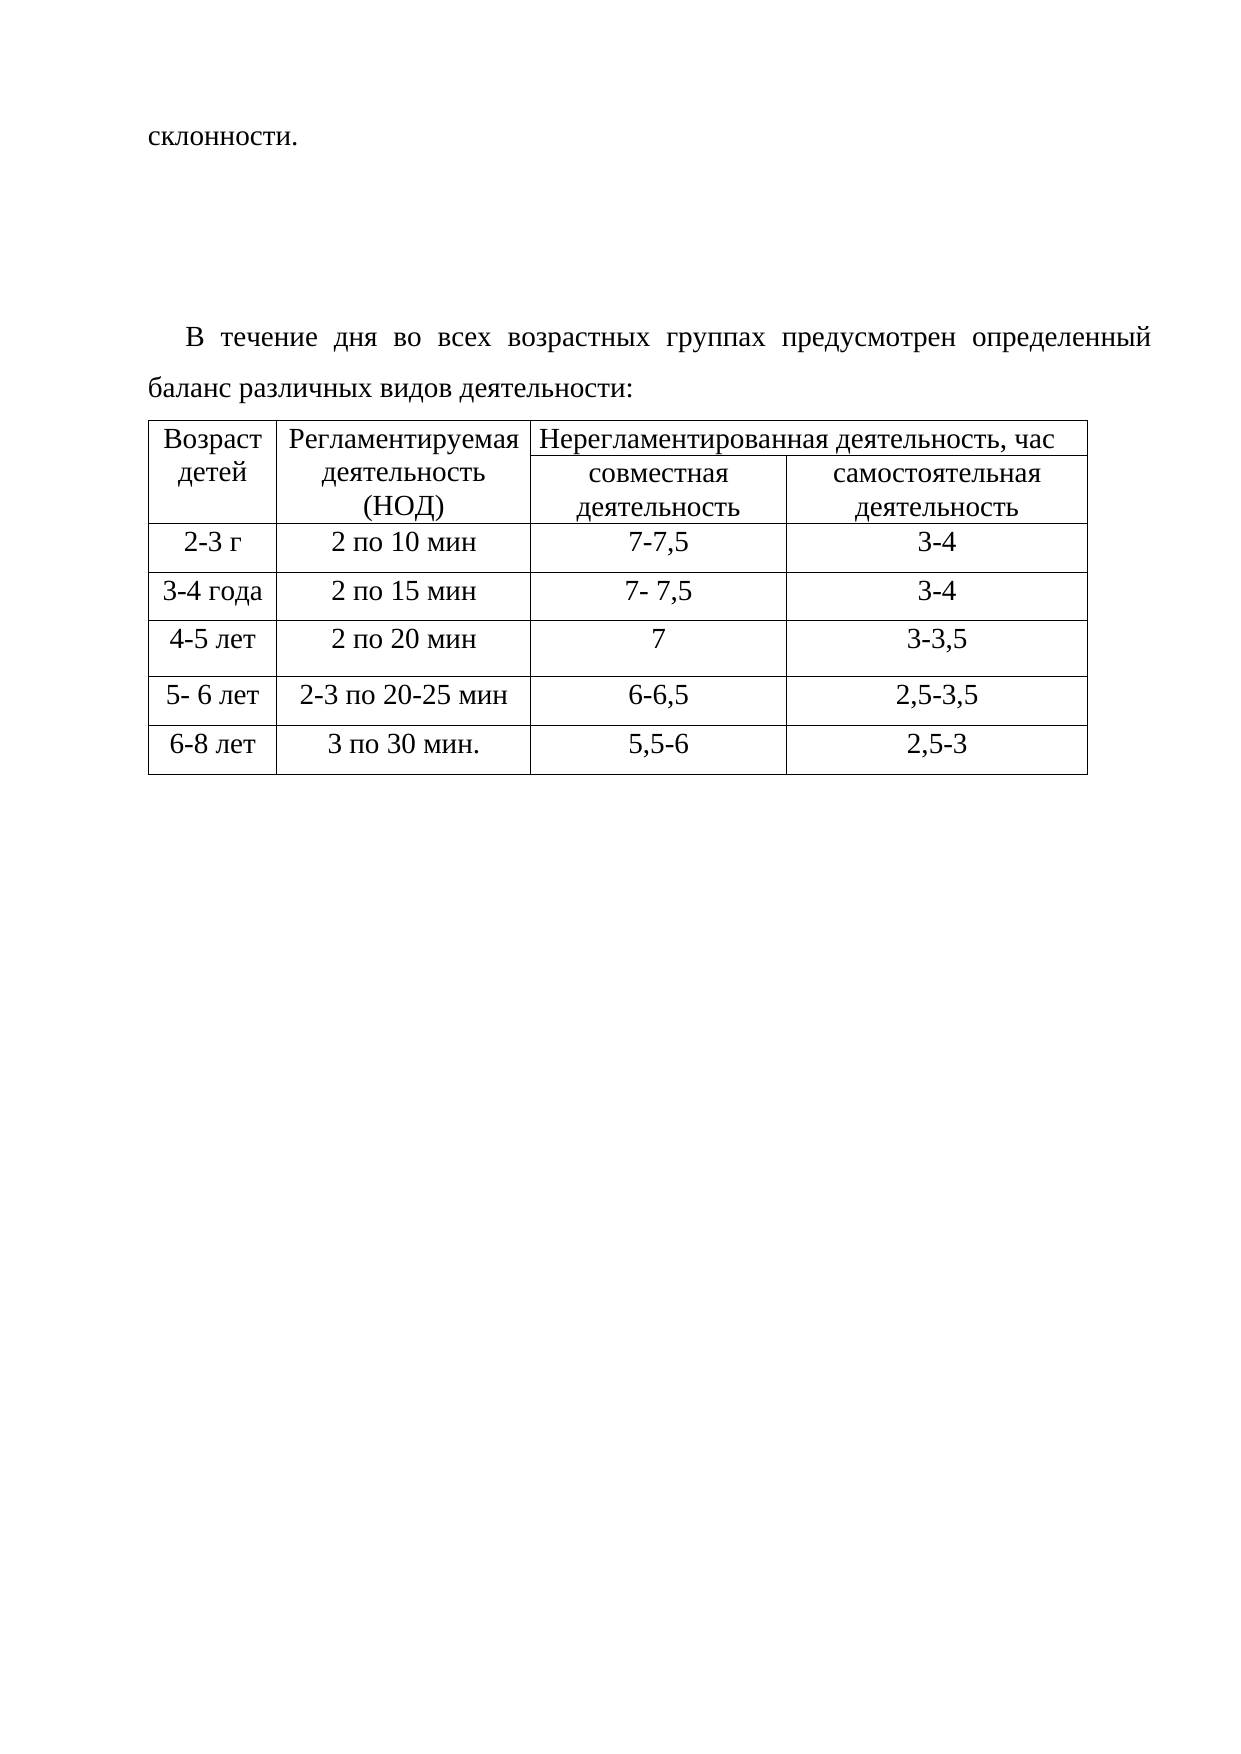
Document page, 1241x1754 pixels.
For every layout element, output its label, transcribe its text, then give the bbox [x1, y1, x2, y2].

table_cell 6-6,5 [531, 677, 786, 725]
table_cell 3 по 30 мин. [277, 726, 530, 774]
table_cell 7 [531, 621, 786, 676]
table_cell 6-8 лет [149, 726, 276, 774]
table_cell 3-4 [787, 573, 1087, 620]
table_cell 2,5-3,5 [787, 677, 1087, 725]
table_cell 2 по 20 мин [277, 621, 530, 676]
table_cell 2,5-3 [787, 726, 1087, 774]
table_cell 2-3 по 20-25 мин [277, 677, 530, 725]
table_cell 7- 7,5 [531, 573, 786, 620]
table_cell 4-5 лет [149, 621, 276, 676]
table_cell 5,5-6 [531, 726, 786, 774]
table_cell 2 по 10 мин [277, 524, 530, 572]
table_cell самостоятельная деятельность [787, 456, 1087, 523]
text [148, 118, 1152, 152]
table_cell 2-3 г [149, 524, 276, 572]
table_cell 5- 6 лет [149, 677, 276, 725]
table_header Возраст детей [149, 421, 276, 523]
table_cell 3-4 [787, 524, 1087, 572]
table_header Нерегламентированная деятельность, час [531, 421, 1087, 454]
table_cell 3-4 года [149, 573, 276, 620]
table_cell 3-3,5 [787, 621, 1087, 676]
table_cell совместная деятельность [531, 456, 786, 523]
table_cell 2 по 15 мин [277, 573, 530, 620]
text В течение дня во всех возрастных группах предусмотрен определенный баланс различных видов деятельности: [148, 319, 1152, 403]
table_cell 7-7,5 [531, 524, 786, 572]
table_header Регламентируемая деятельность (НОД) [277, 421, 530, 523]
